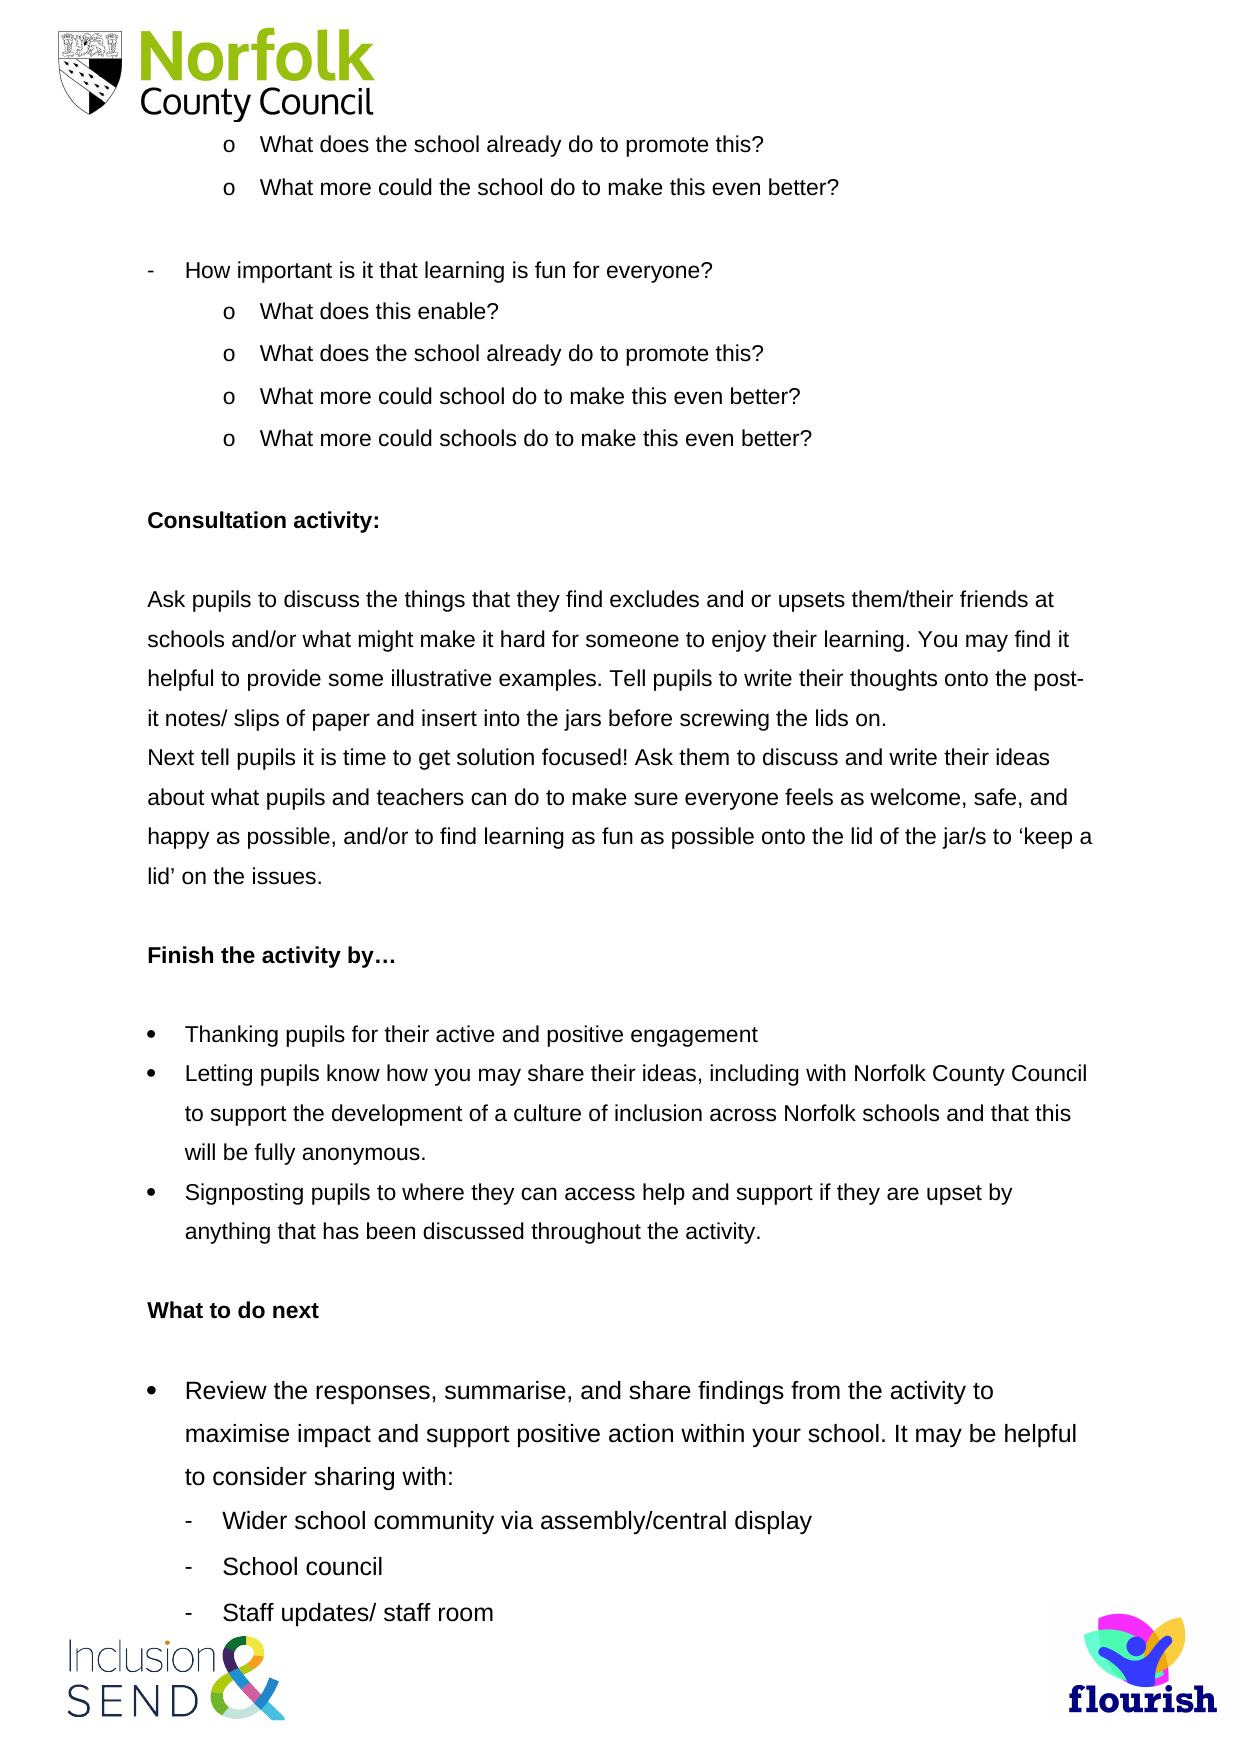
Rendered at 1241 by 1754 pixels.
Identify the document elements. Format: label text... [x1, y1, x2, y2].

list Staff updates/ staff room [184, 1597, 1093, 1627]
list School council [184, 1551, 1093, 1582]
list What more could school do to make this even better? [222, 383, 1093, 411]
list Signposting pupils to where they can access help and support if they are upset by anything that has been discussed throughout the activity. [147, 1178, 1093, 1244]
text Consultation activity: [147, 507, 1093, 534]
text Next tell pupils it is time to get solution focused! Ask them to discuss and write their ideas about what pupils and teachers can do to make sure everyone feels as welcome, safe, and happy as possible, and/or to find learning as fun as possible onto the lid of the jar/s to ‘keep a lid’ on the issues. [147, 744, 1093, 889]
list What does this enable? [222, 298, 1093, 326]
list Review the responses, summarise, and share findings from the activity to maximise impact and support positive action within your school. It may be helpful to consider sharing with: [147, 1376, 1093, 1491]
text What to do next [147, 1297, 1093, 1323]
list How important is it that learning is fun for everyone? [147, 256, 1093, 284]
picture [54, 24, 377, 122]
picture [65, 1632, 285, 1726]
text Finish the activity by… [147, 942, 1093, 968]
list What more could schools do to make this even better? [222, 425, 1093, 454]
list Letting pupils know how you may share their ideas, including with Norfolk County Council to support the development of a culture of inclusion across Norfolk schools and that this will be fully anonymous. [147, 1060, 1093, 1165]
list What more could the school do to make this even better? [222, 174, 1093, 202]
picture [1047, 1598, 1238, 1724]
text Ask pupils to discuss the things that they find excludes and or upsets them/their friends at schools and/or what might make it hard for someone to enjoy their learning. You may find it helpful to provide some illustrative examples. Tell pupils to write their thoughts onto the post-it notes/ slips of paper and insert into the jars before screwing the lids on. [147, 586, 1093, 731]
list What does the school already do to promote this? [222, 340, 1093, 369]
list What does the school already do to promote this? [222, 131, 1093, 160]
list Wider school community via assembly/central display [184, 1505, 1093, 1536]
list Thanking pupils for their active and positive engagement [147, 1021, 1093, 1047]
